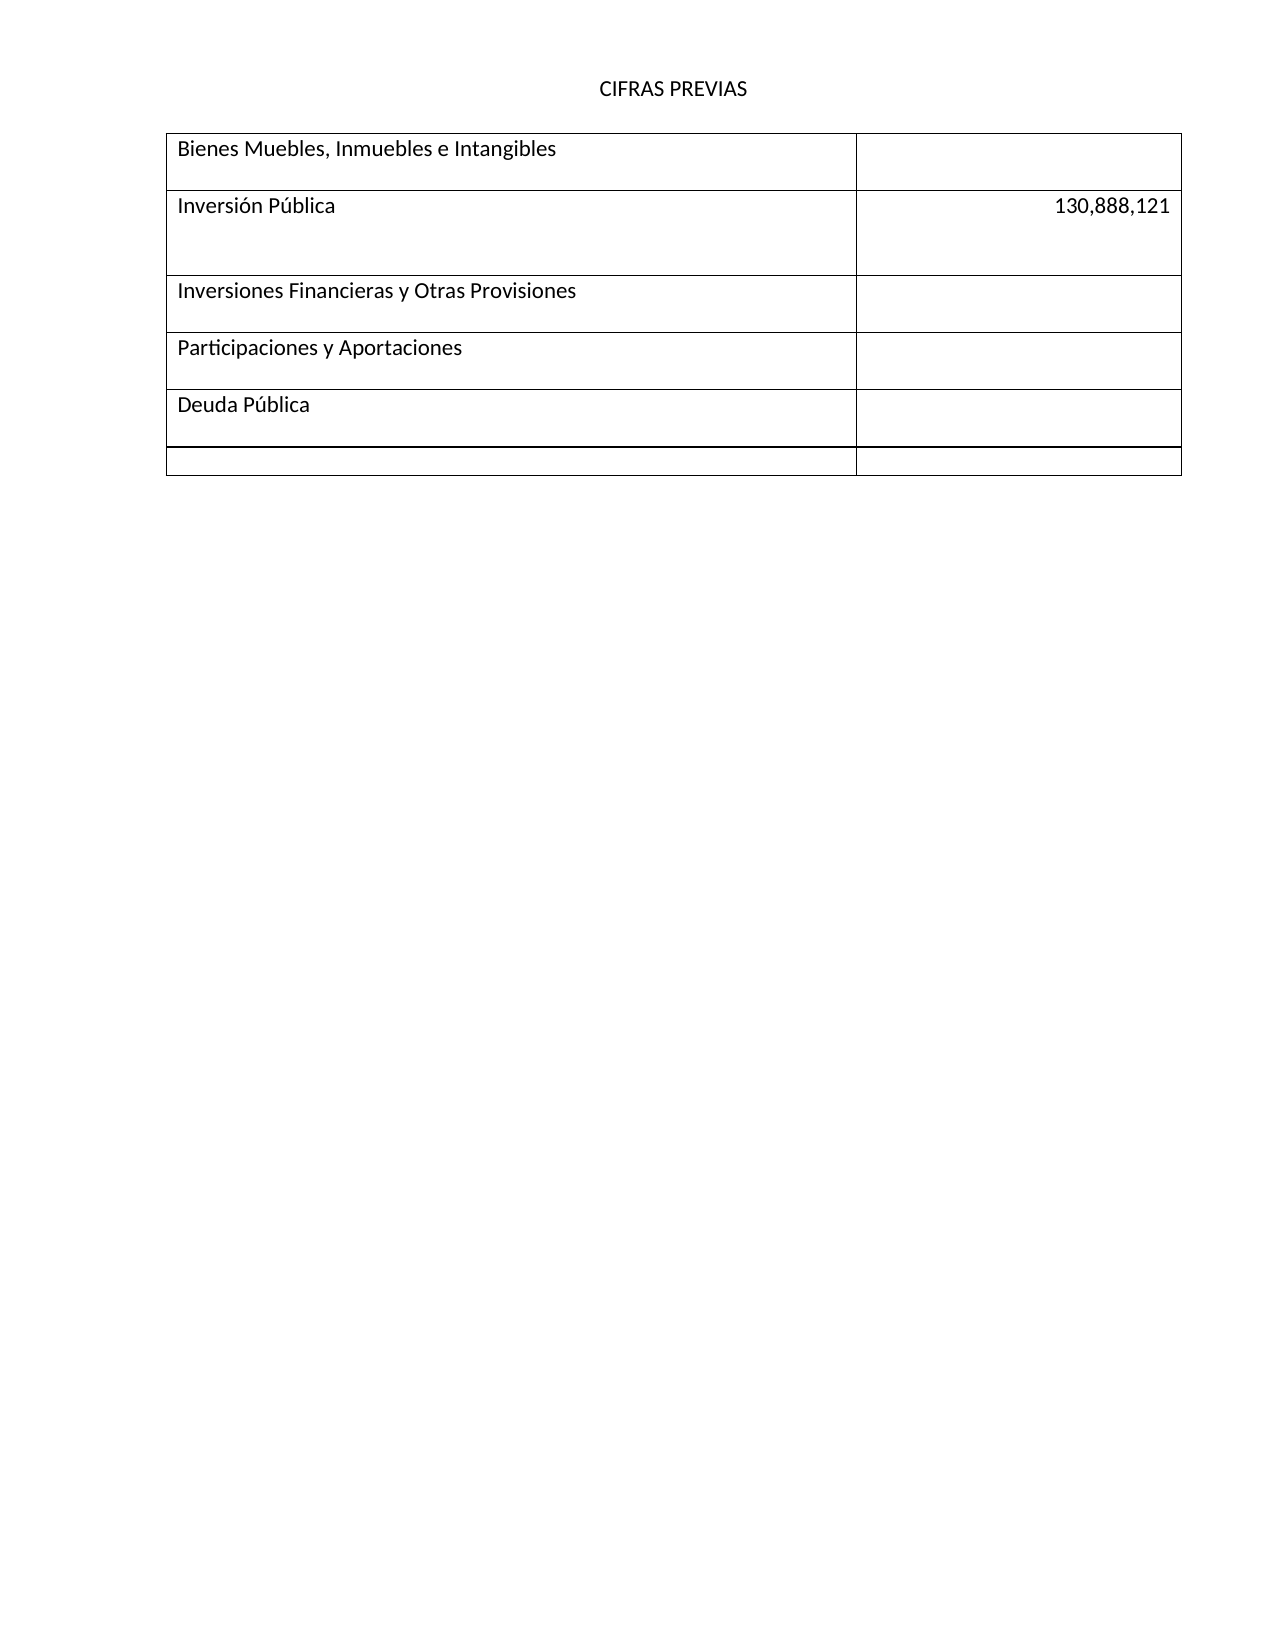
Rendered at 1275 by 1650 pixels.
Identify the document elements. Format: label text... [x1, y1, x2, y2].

table_cell [857, 390, 1181, 446]
table_cell [857, 134, 1181, 190]
table_cell Participaciones y Aportaciones [167, 333, 856, 389]
table_cell Deuda Pública [167, 390, 856, 446]
table_cell Inversiones Financieras y Otras Provisiones [167, 276, 856, 332]
table_cell [857, 333, 1181, 389]
table_cell 130,888,121 [857, 191, 1181, 275]
table_cell [857, 276, 1181, 332]
table_cell Inversión Pública [167, 191, 856, 275]
table_cell Bienes Muebles, Inmuebles e Intangibles [167, 134, 856, 190]
table_cell [857, 448, 1181, 475]
table_cell [167, 448, 856, 475]
